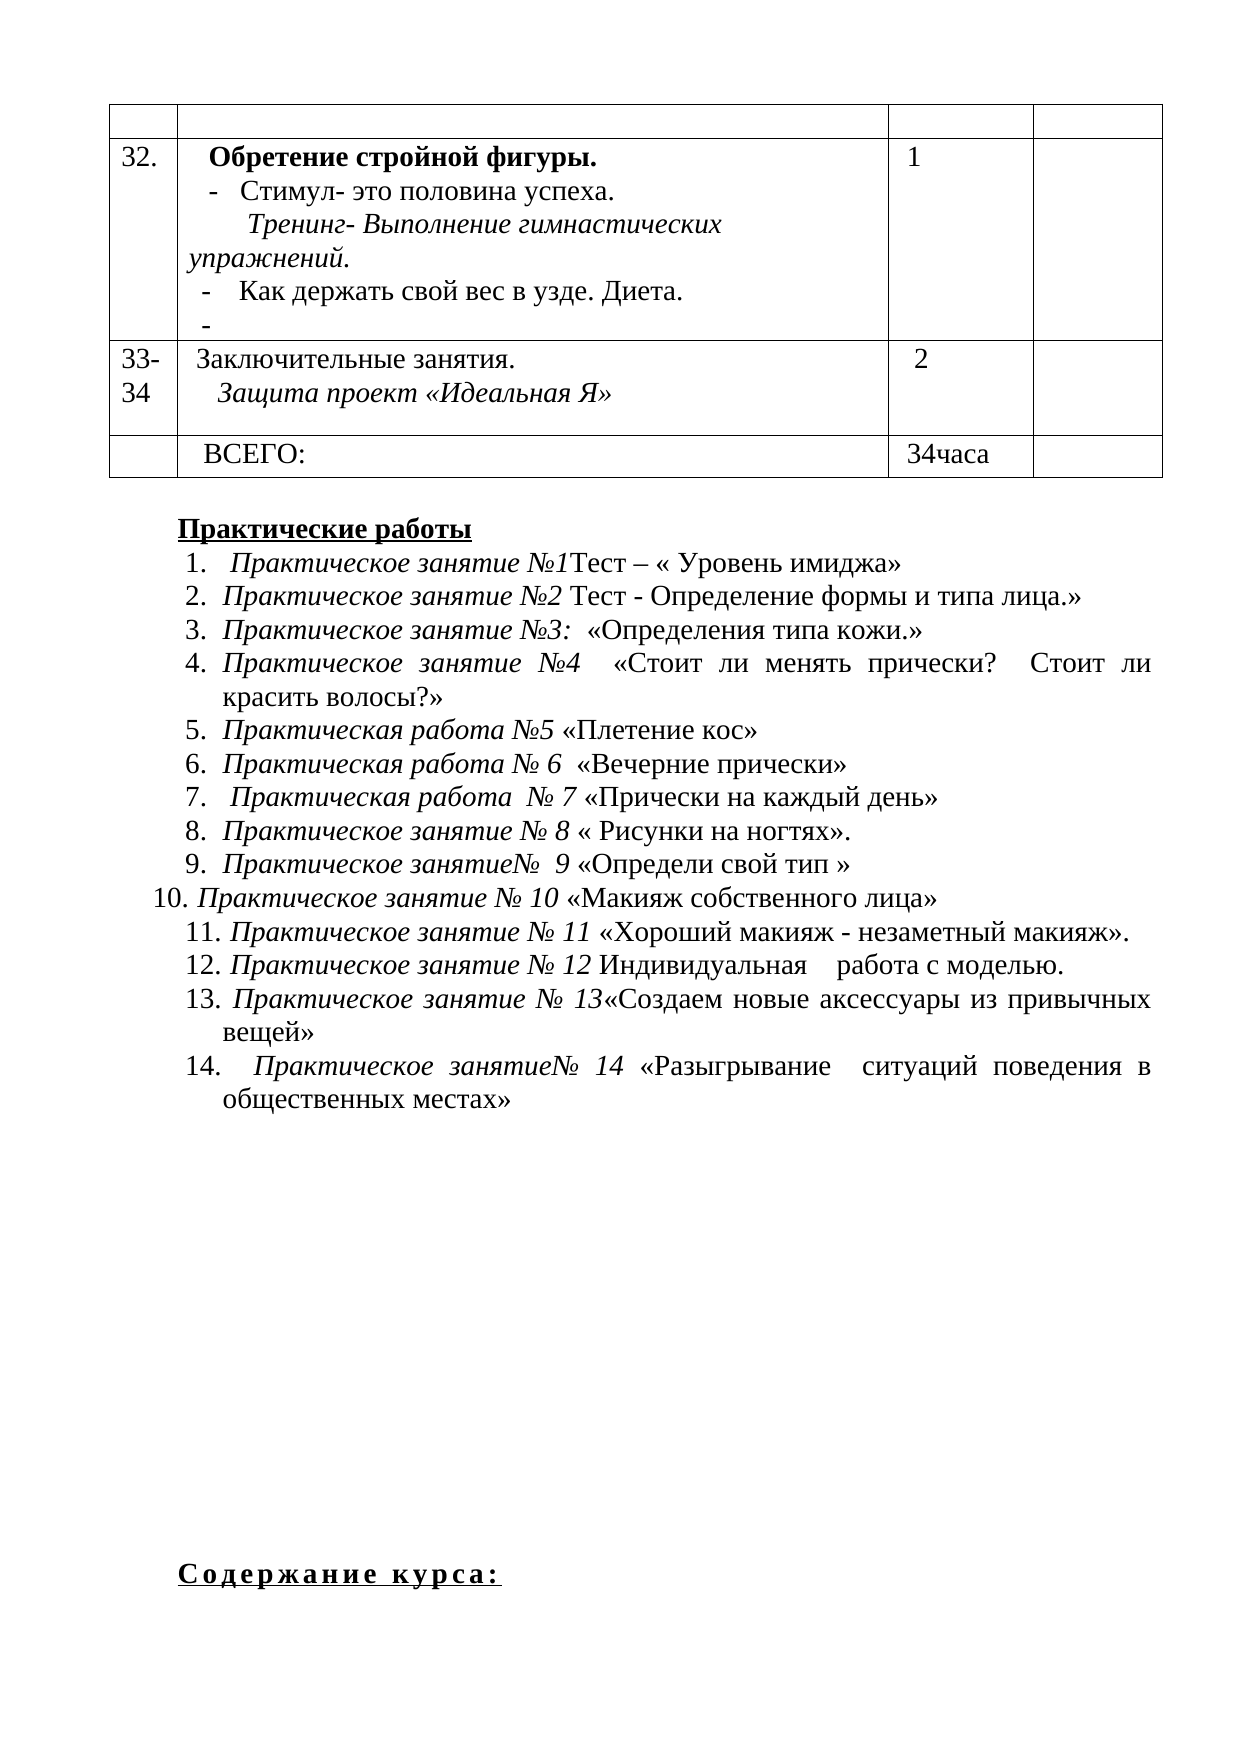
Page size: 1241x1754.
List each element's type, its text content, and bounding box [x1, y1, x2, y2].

table_cell [1034, 341, 1162, 435]
table_cell Обретение стройной фигуры. - Стимул- это половина успеха. Тренинг- Выполнение гимнастических упражнений. Как держать свой вес в узде. Диета. [178, 139, 888, 340]
table_cell 34часа [889, 436, 1033, 477]
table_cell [178, 105, 888, 138]
table_cell [110, 436, 177, 477]
list Практическое занятие № 12 Индивидуальная работа с моделью. [185, 947, 1152, 981]
text Содержание курса: [177, 1556, 1152, 1589]
list Практическое занятие№ 14 «Разыгрывание ситуаций поведения в общественных местах» [185, 1048, 1152, 1115]
list Практическое занятие № 10 «Макияж собственного лица» [152, 880, 1152, 914]
list Практическое занятие № 11 «Хороший макияж - незаметный макияж». [185, 914, 1152, 947]
list Практическое занятие №1Тест – « Уровень имиджа» [185, 545, 1152, 578]
table_cell 33-34 [110, 341, 177, 435]
table_cell 2 [889, 341, 1033, 435]
list Практическая работа № 6 «Вечерние прически» [185, 746, 1152, 779]
list Практическое занятие № 13«Создаем новые аксессуары из привычных вещей» [185, 981, 1152, 1048]
table_cell [1034, 139, 1162, 340]
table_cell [110, 105, 177, 138]
table_cell ВСЕГО: [178, 436, 888, 477]
table_cell [1034, 436, 1162, 477]
list Практическое занятие №3: «Определения типа кожи.» [185, 612, 1152, 645]
table_cell [1034, 105, 1162, 138]
list Практическое занятие №2 Тест - Определение формы и типа лица.» [185, 578, 1152, 612]
list Практическая работа №5 «Плетение кос» [185, 712, 1152, 746]
list Практическое занятие №4 «Стоит ли менять прически? Стоит ли красить волосы?» [185, 645, 1152, 712]
list Практическая работа № 7 «Прически на каждый день» [185, 779, 1152, 813]
list Практическое занятие№ 9 «Определи свой тип » [185, 847, 1152, 880]
text Практические работы [177, 511, 1152, 545]
table_cell 6 [889, 105, 1033, 138]
list Практическое занятие № 8 « Рисунки на ногтях». [185, 813, 1152, 847]
table_cell 1 [889, 139, 1033, 340]
table_cell 32. [110, 139, 177, 340]
table_cell Заключительные занятия. Защита проект «Идеальная Я» [178, 341, 888, 435]
